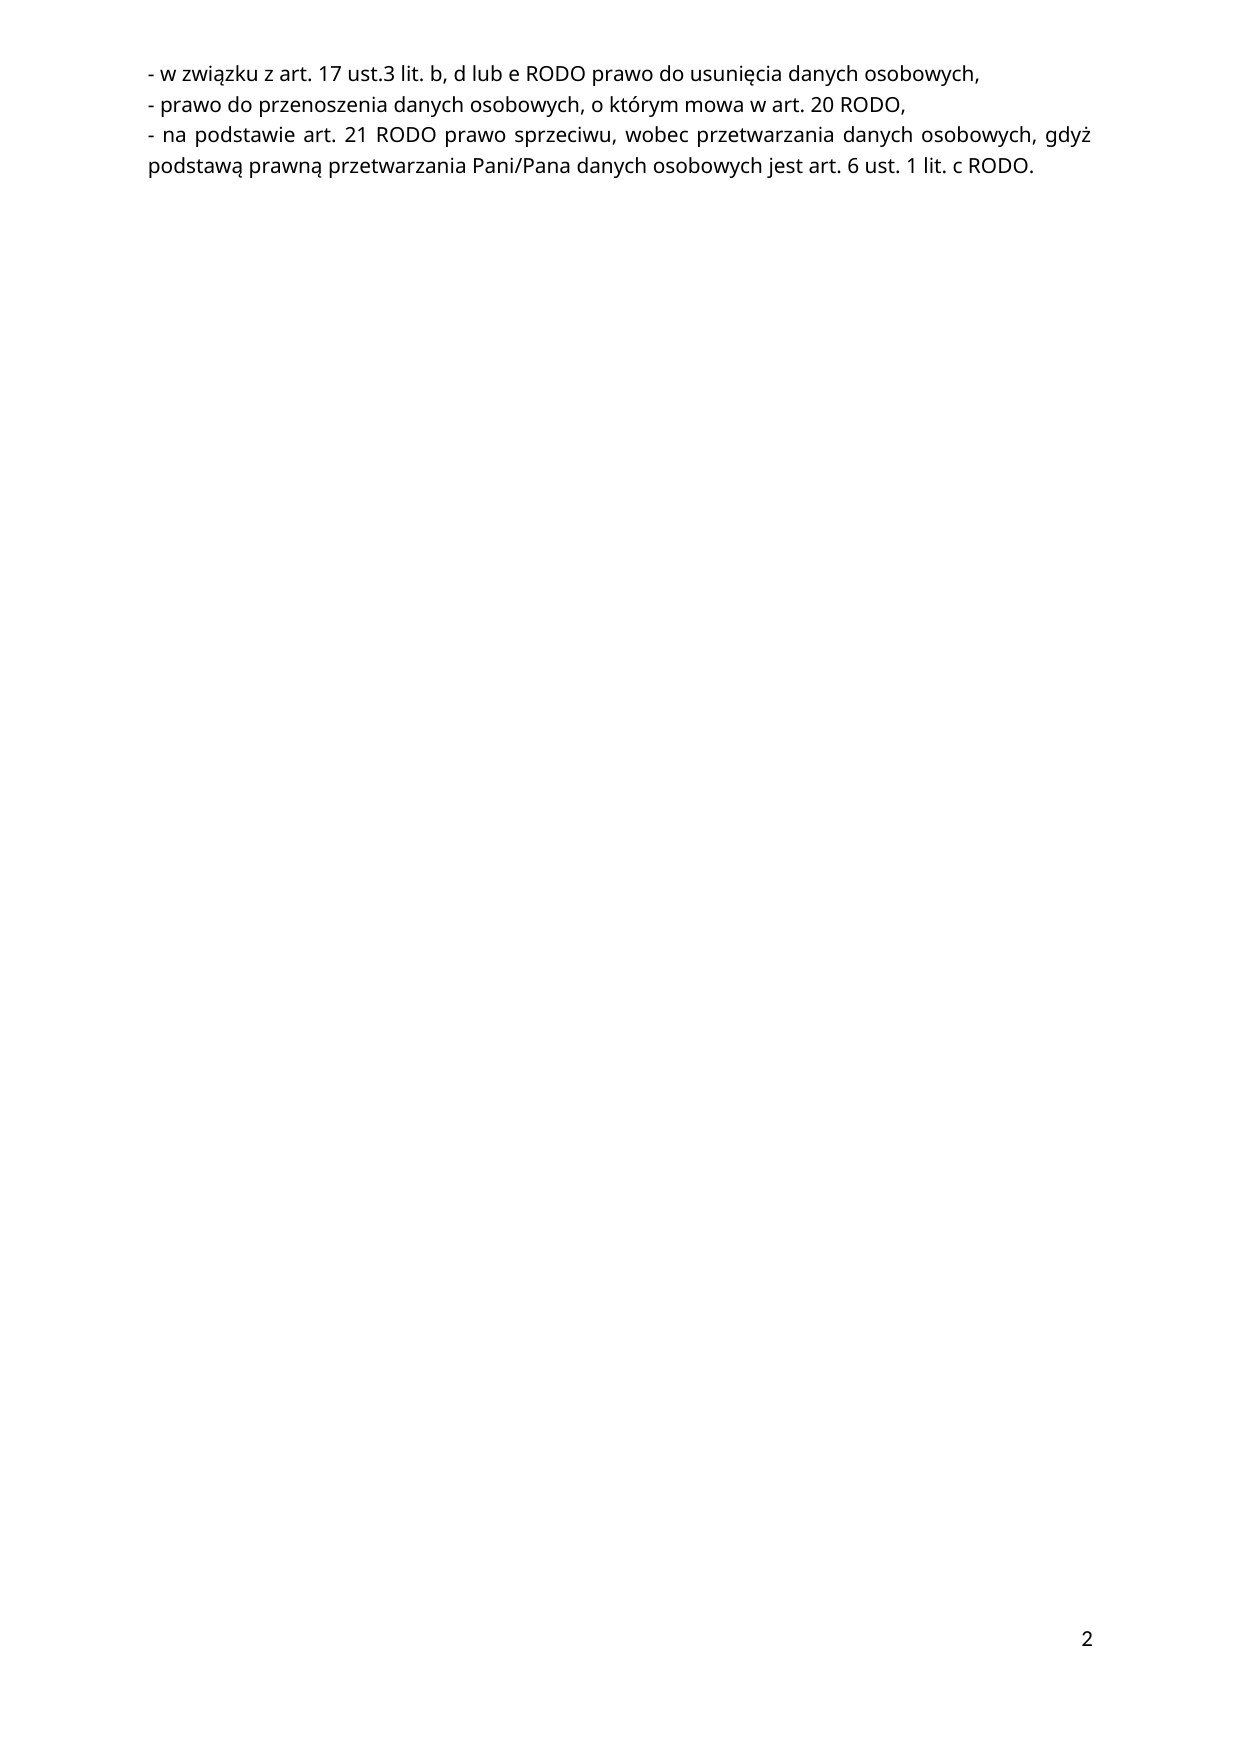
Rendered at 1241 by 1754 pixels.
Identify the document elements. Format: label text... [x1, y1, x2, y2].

text - prawo do przenoszenia danych osobowych, o którym mowa w art. 20 RODO, [148, 90, 1093, 118]
text - w związku z art. 17 ust.3 lit. b, d lub e RODO prawo do usunięcia danych osobowych, [148, 59, 1093, 88]
text - na podstawie art. 21 RODO prawo sprzeciwu, wobec przetwarzania danych osobowych, gdyż podstawą prawną przetwarzania Pani/Pana danych osobowych jest art. 6 ust. 1 lit. c RODO. [148, 120, 1093, 179]
